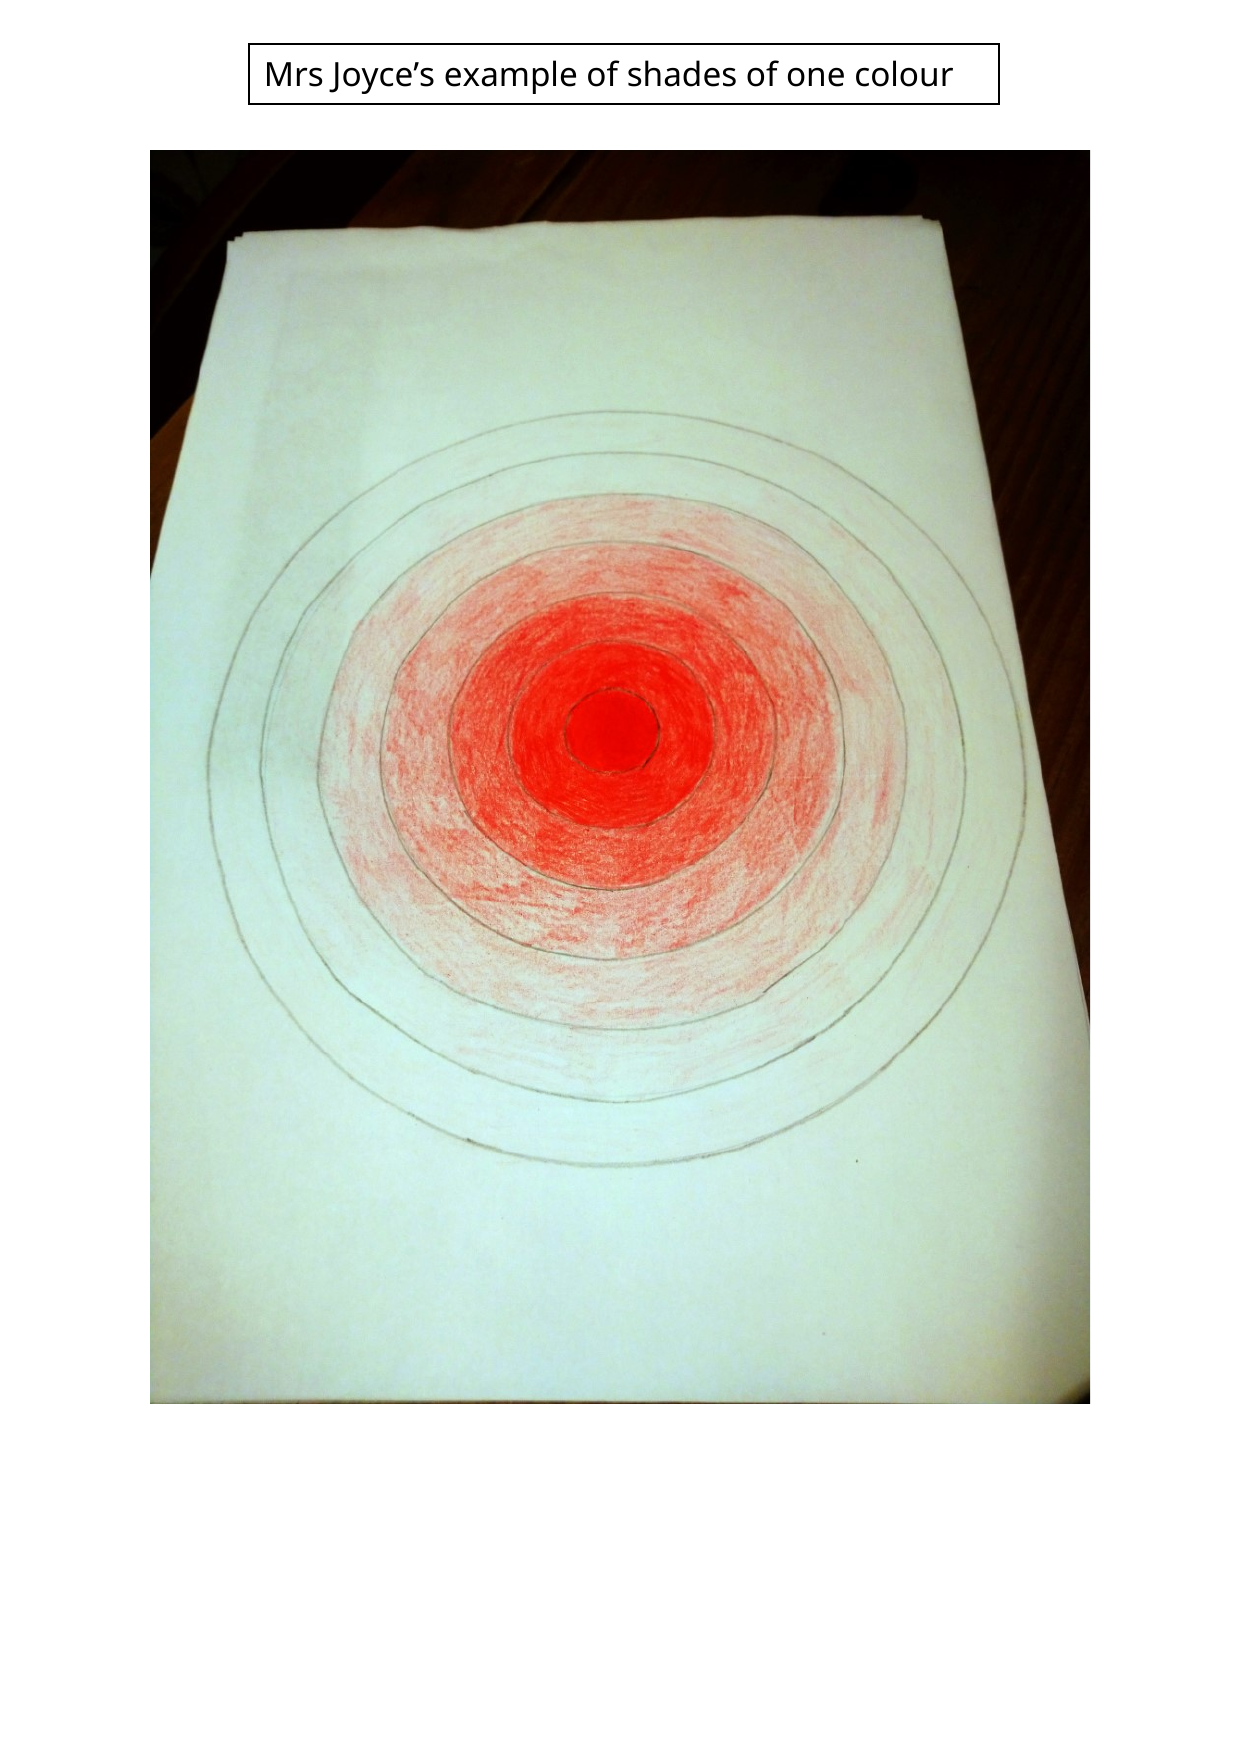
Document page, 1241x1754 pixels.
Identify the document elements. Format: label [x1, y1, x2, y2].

picture [150, 150, 1091, 1404]
